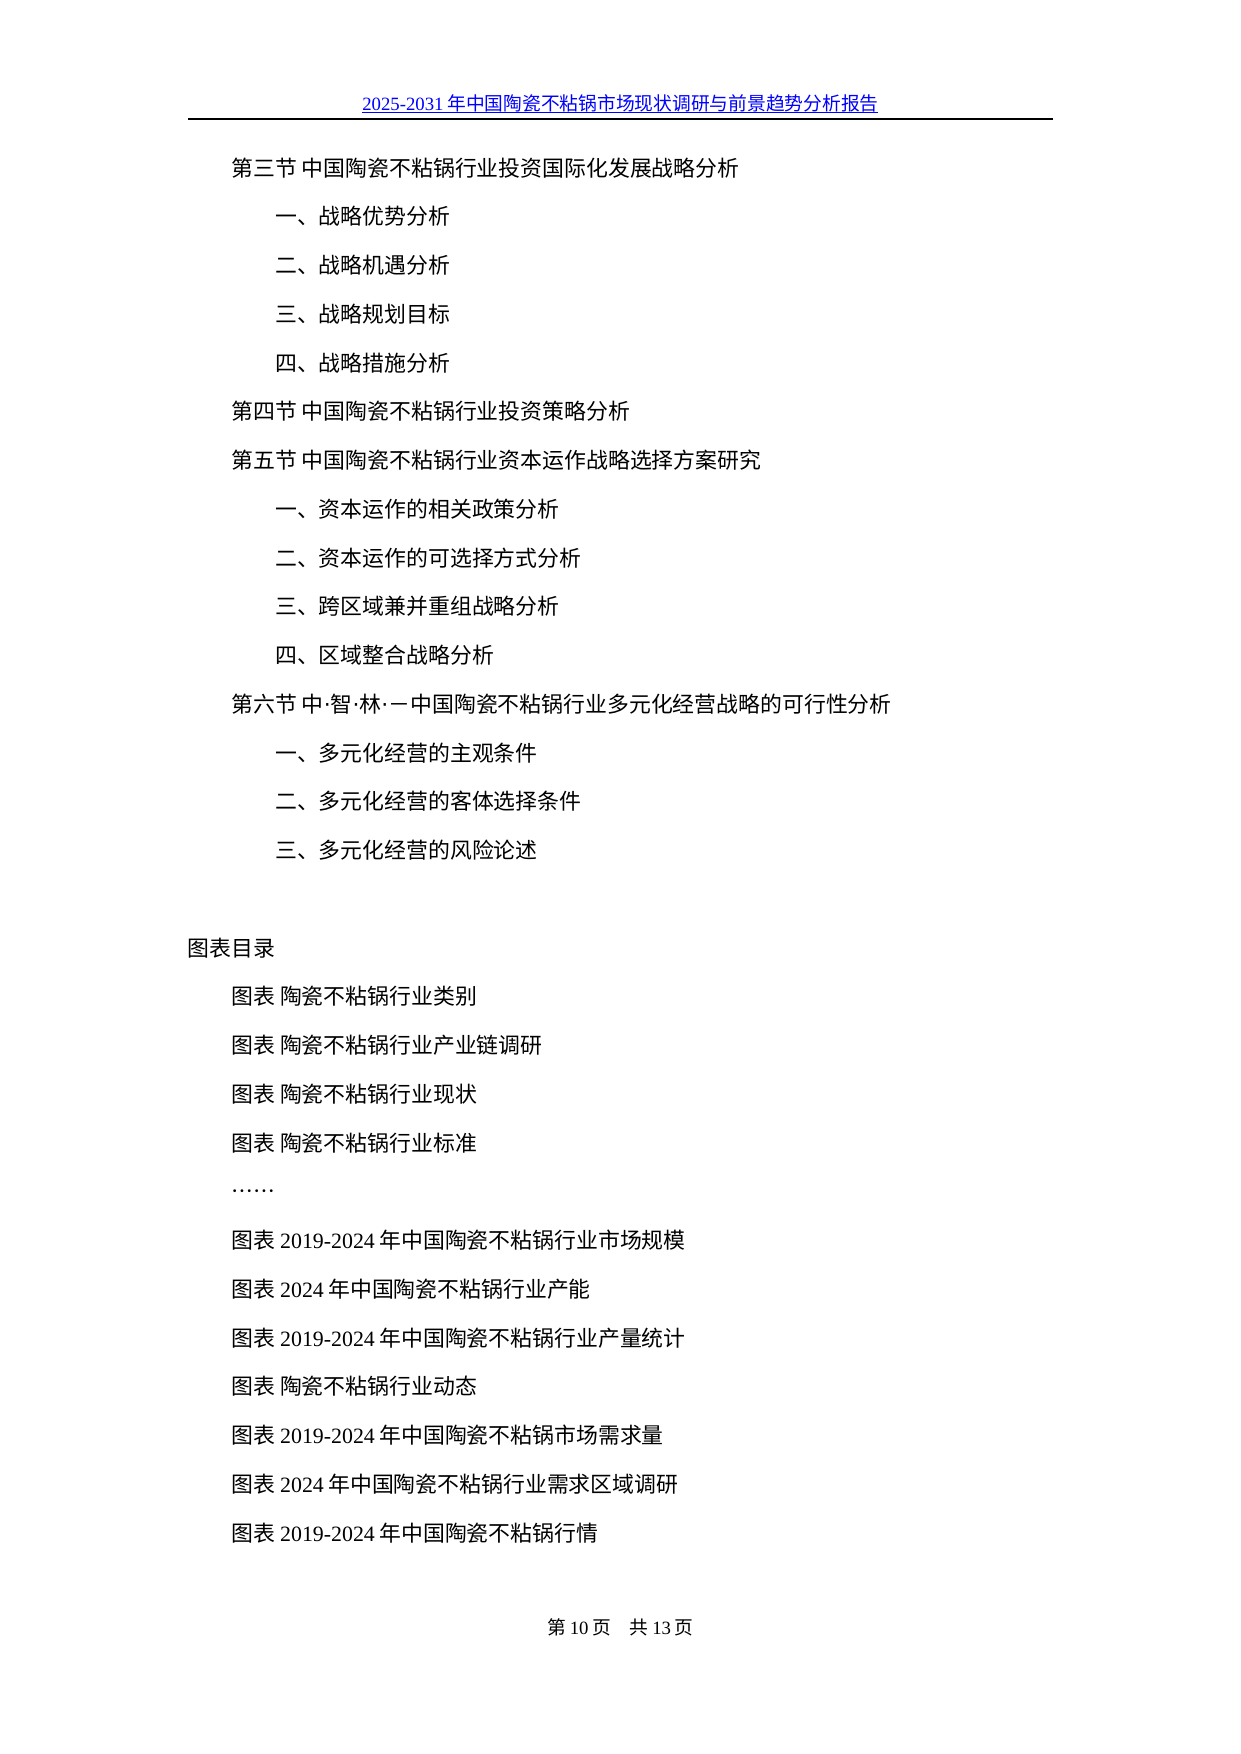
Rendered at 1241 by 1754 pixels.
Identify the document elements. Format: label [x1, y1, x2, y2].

text [187, 150, 1053, 1548]
